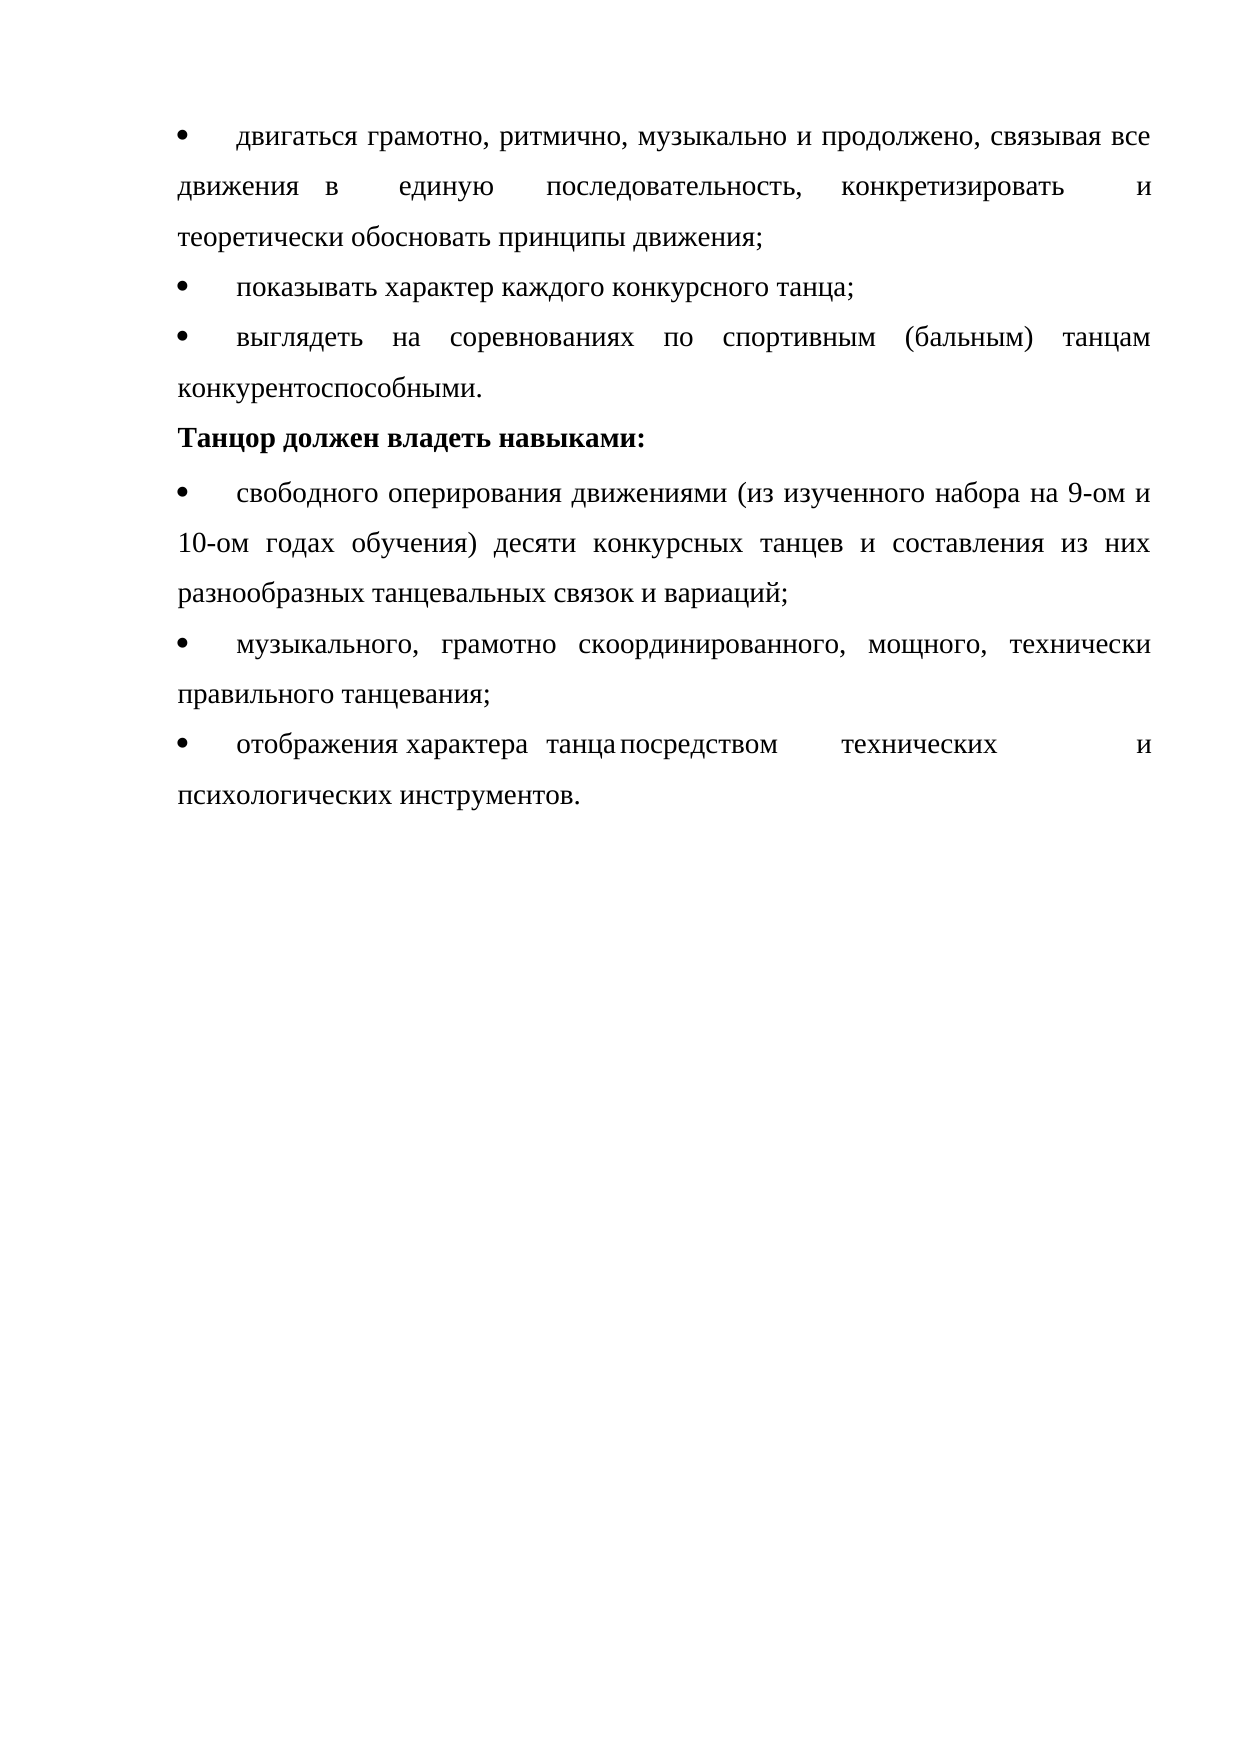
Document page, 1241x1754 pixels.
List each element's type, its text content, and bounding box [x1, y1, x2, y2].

list двигаться грамотно, ритмично, музыкально и продолжено, связывая все движения в единую последовательность, конкретизировать и теоретически обосновать принципы движения; [177, 118, 1152, 252]
list показывать характер каждого конкурсного танца; [177, 269, 1152, 303]
list отображения характера танца посредством технических и психологических инструментов. [177, 726, 1152, 810]
list выглядеть на соревнованиях по спортивным (бальным) танцам конкурентоспособными. [177, 319, 1152, 403]
text Танцор должен владеть навыками: [177, 420, 1152, 454]
list музыкального, грамотно скоординированного, мощного, технически правильного танцевания; [177, 626, 1152, 710]
list свободного оперирования движениями (из изученного набора на 9-ом и 10-ом годах обучения) десяти конкурсных танцев и составления из них разнообразных танцевальных связок и вариаций; [177, 475, 1152, 609]
